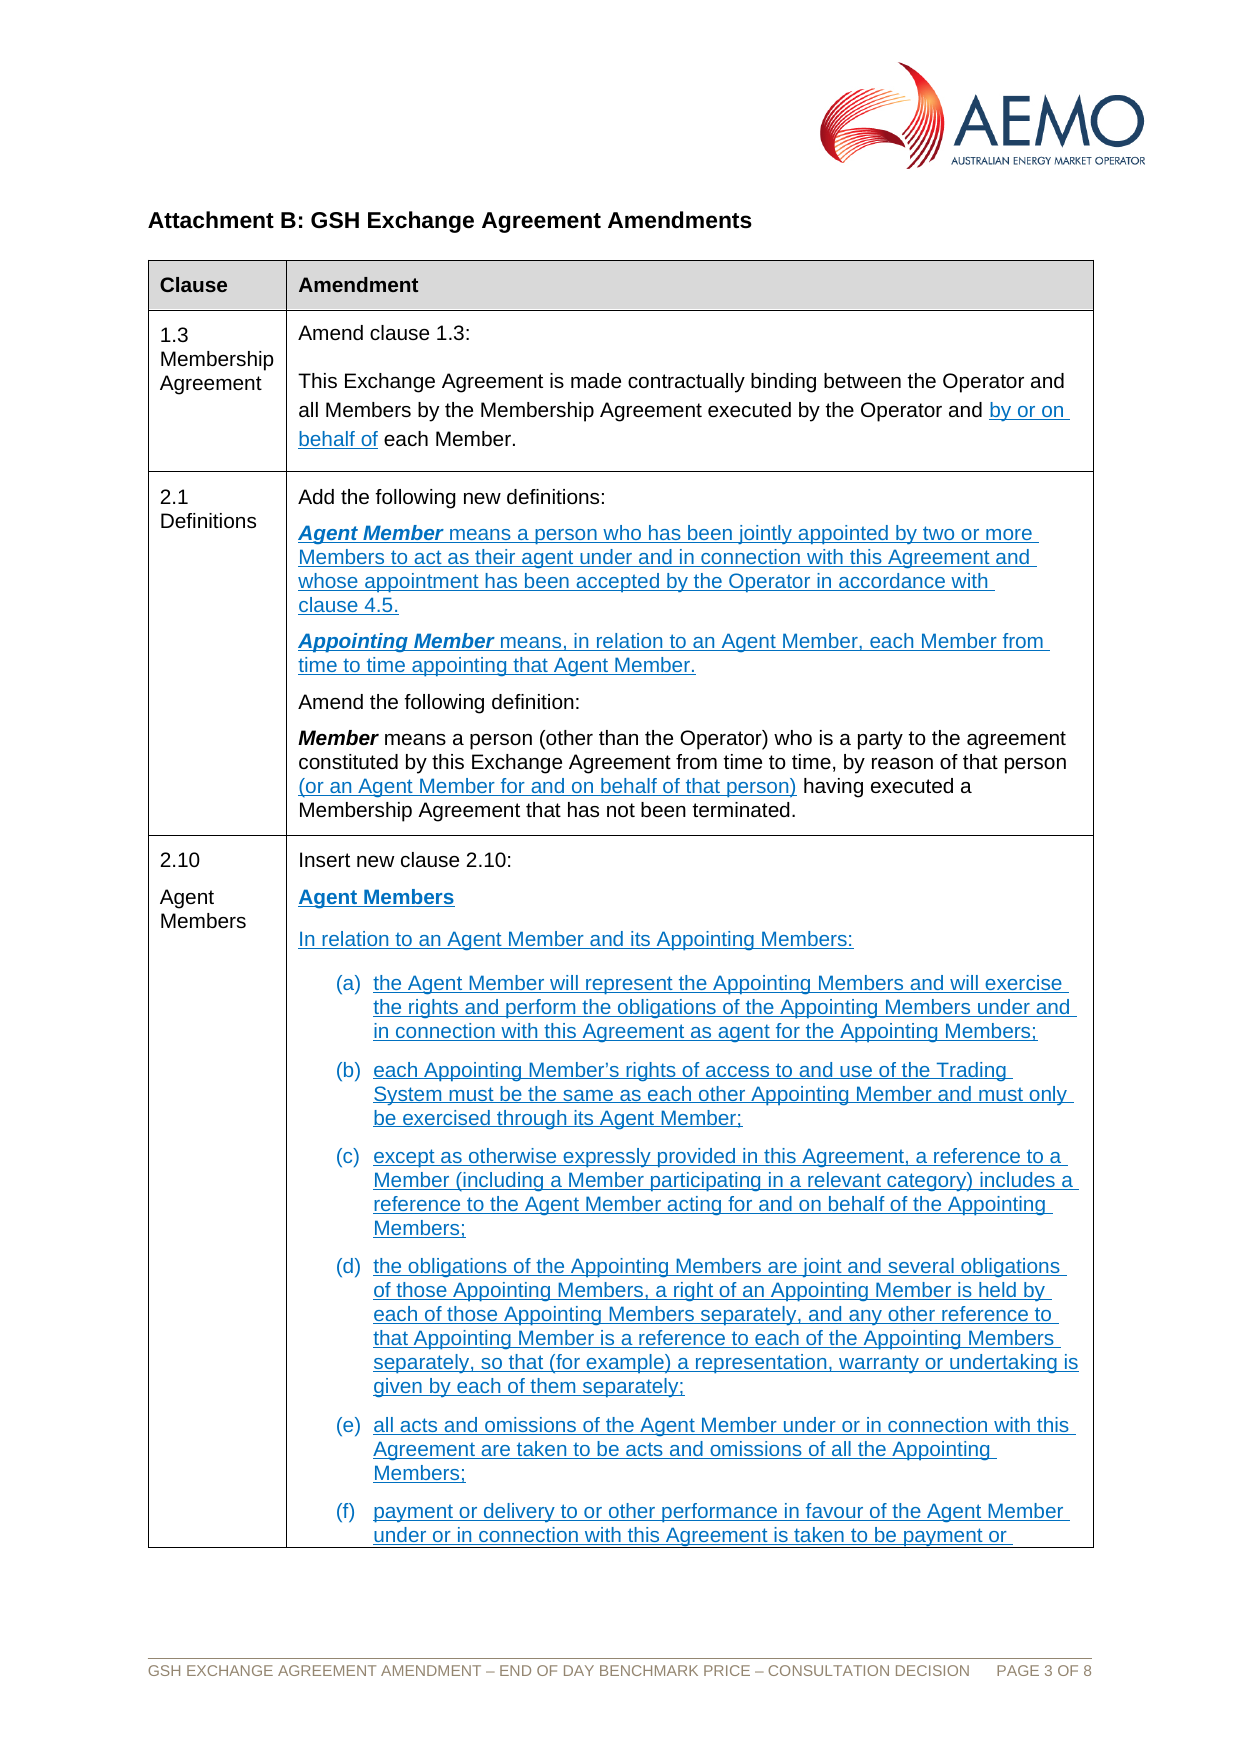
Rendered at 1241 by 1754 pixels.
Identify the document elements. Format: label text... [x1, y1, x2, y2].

table_cell 2.1 Definitions [149, 472, 286, 834]
table_cell Amend clause 1.3: This Exchange Agreement is made contractually binding between the Operator and all Members by the Membership Agreement executed by the Operator and by or on behalf of each Member. [287, 311, 1093, 471]
table_header Clause [149, 261, 286, 309]
table_cell 1.3 Membership Agreement [149, 311, 286, 471]
table_header Amendment [287, 261, 1093, 309]
picture [819, 61, 1146, 169]
text Attachment B: GSH Exchange Agreement Amendments [148, 207, 1092, 233]
table_cell 2.10 Agent Members [149, 836, 286, 1547]
table_cell Add the following new definitions: Agent Member means a person who has been jointly appointed by two or more Members to act as their agent under and in connection with this Agreement and whose appointment has been accepted by the Operator in accordance with clause 4.5. Appointing Member means, in relation to an Agent Member, each Member from time to time appointing that Agent Member. Amend the following definition: Member means a person (other than the Operator) who is a party to the agreement constituted by this Exchange Agreement from time to time, by reason of that person (or an Agent Member for and on behalf of that person) having executed a Membership Agreement that has not been terminated. [287, 472, 1093, 834]
